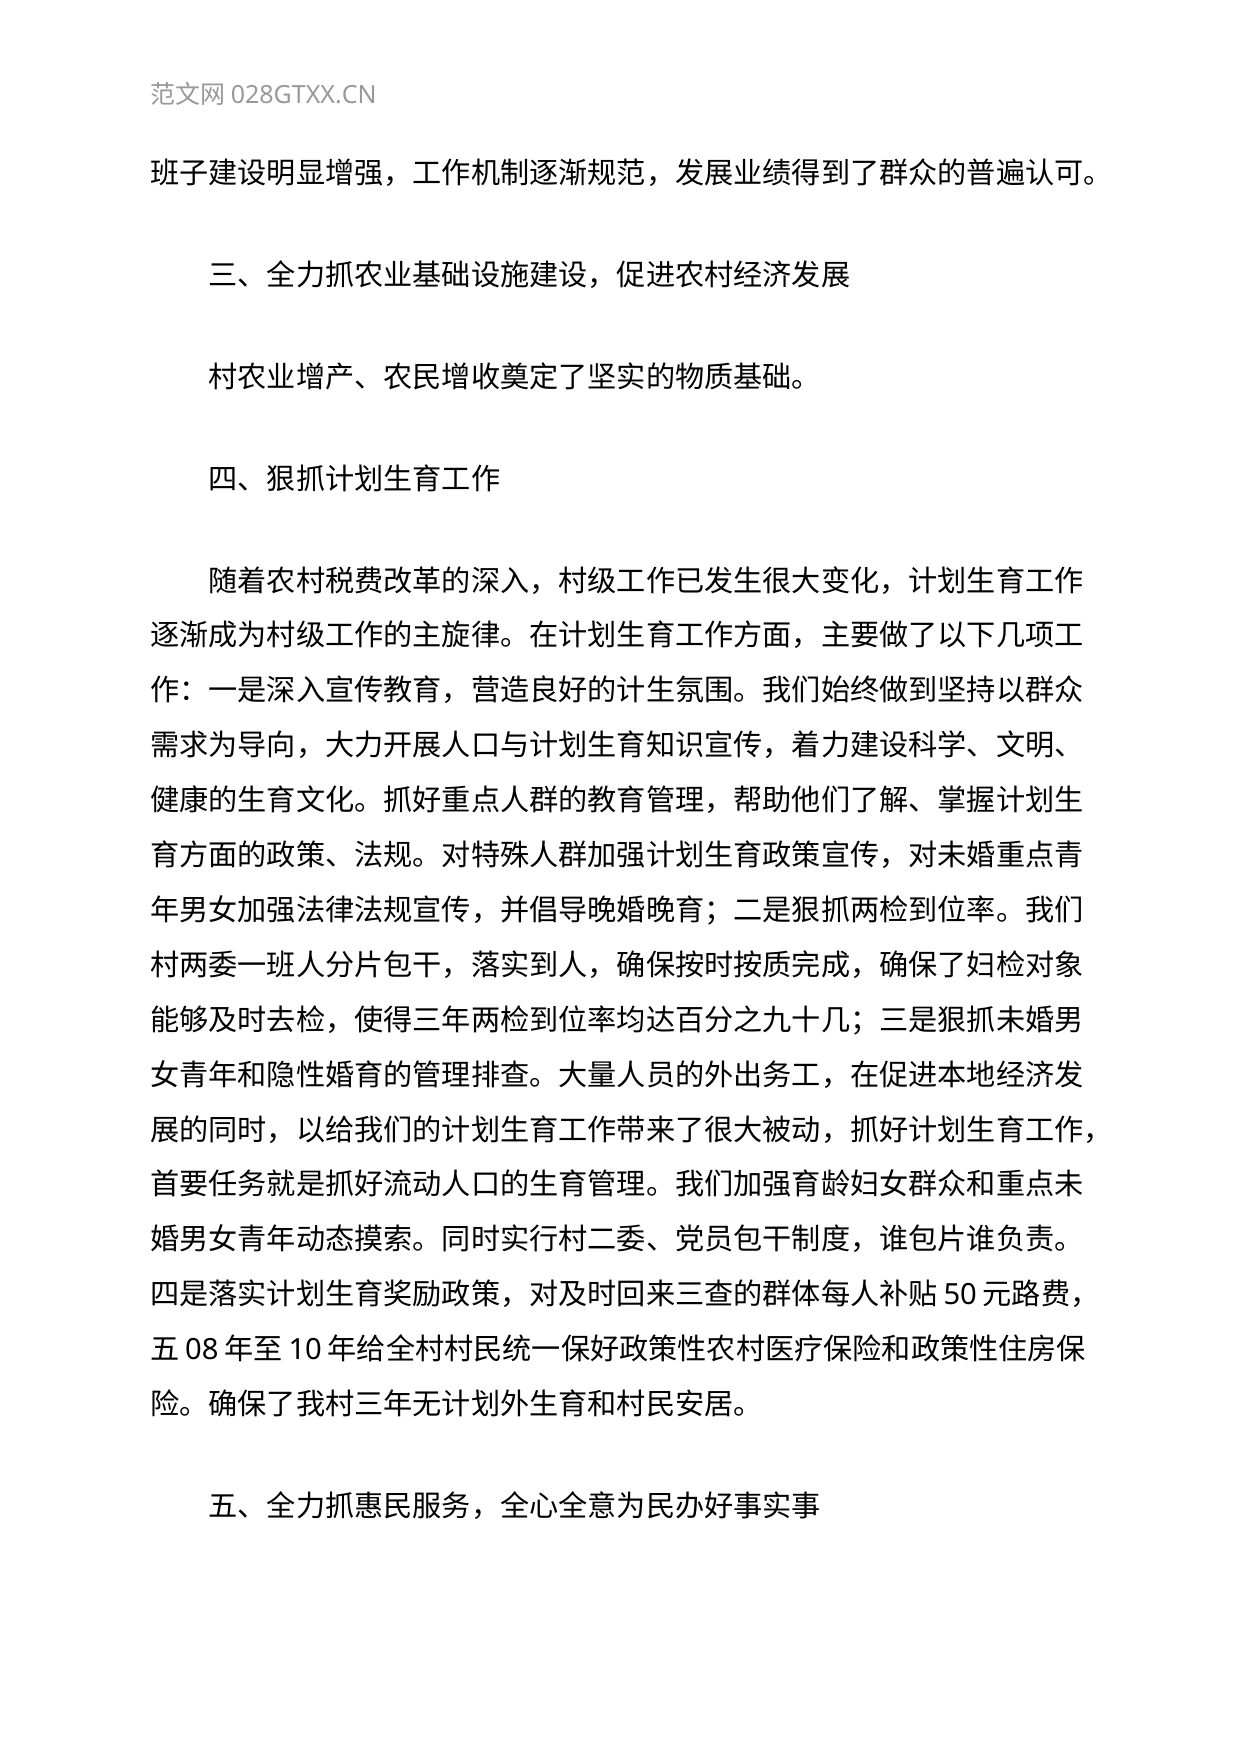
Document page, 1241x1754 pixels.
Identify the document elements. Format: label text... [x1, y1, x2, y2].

text 四、狠抓计划生育工作 [150, 455, 1090, 498]
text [150, 150, 1090, 192]
text 五、全力抓惠民服务，全心全意为民办好事实事 [150, 1482, 1090, 1525]
text 随着农村税费改革的深入，村级工作已发生很大变化，计划生育工作逐渐成为村级工作的主旋律。在计划生育工作方面，主要做了以下几项工作：一是深入宣传教育，营造良好的计生氛围。我们始终做到坚持以群众需求为导向，大力开展人口与计划生育知识宣传，着力建设科学、文明、健康的生育文化。抓好重点人群的教育管理，帮助他们了解、掌握计划生育方面的政策、法规。对特殊人群加强计划生育政策宣传，对未婚重点青年男女加强法律法规宣传，并倡导晚婚晚育；二是狠抓两检到位率。我们村两委一班人分片包干，落实到人，确保按时按质完成，确保了妇检对象能够及时去检，使得三年两检到位率均达百分之九十几；三是狠抓未婚男女青年和隐性婚育的管理排查。大量人员的外出务工，在促进本地经济发展的同时，以给我们的计划生育工作带来了很大被动，抓好计划生育工作，首要任务就是抓好流动人口的生育管理。我们加强育龄妇女群众和重点未婚男女青年动态摸索。同时实行村二委、党员包干制度，谁包片谁负责。四是落实计划生育奖励政策，对及时回来三查的群体每人补贴50元路费，五08年至10年给全村村民统一保好政策性农村医疗保险和政策性住房保险。确保了我村三年无计划外生育和村民安居。 [150, 557, 1090, 1423]
text 村农业增产、农民增收奠定了坚实的物质基础。 [150, 353, 1090, 396]
text 三、全力抓农业基础设施建设，促进农村经济发展 [150, 252, 1090, 294]
